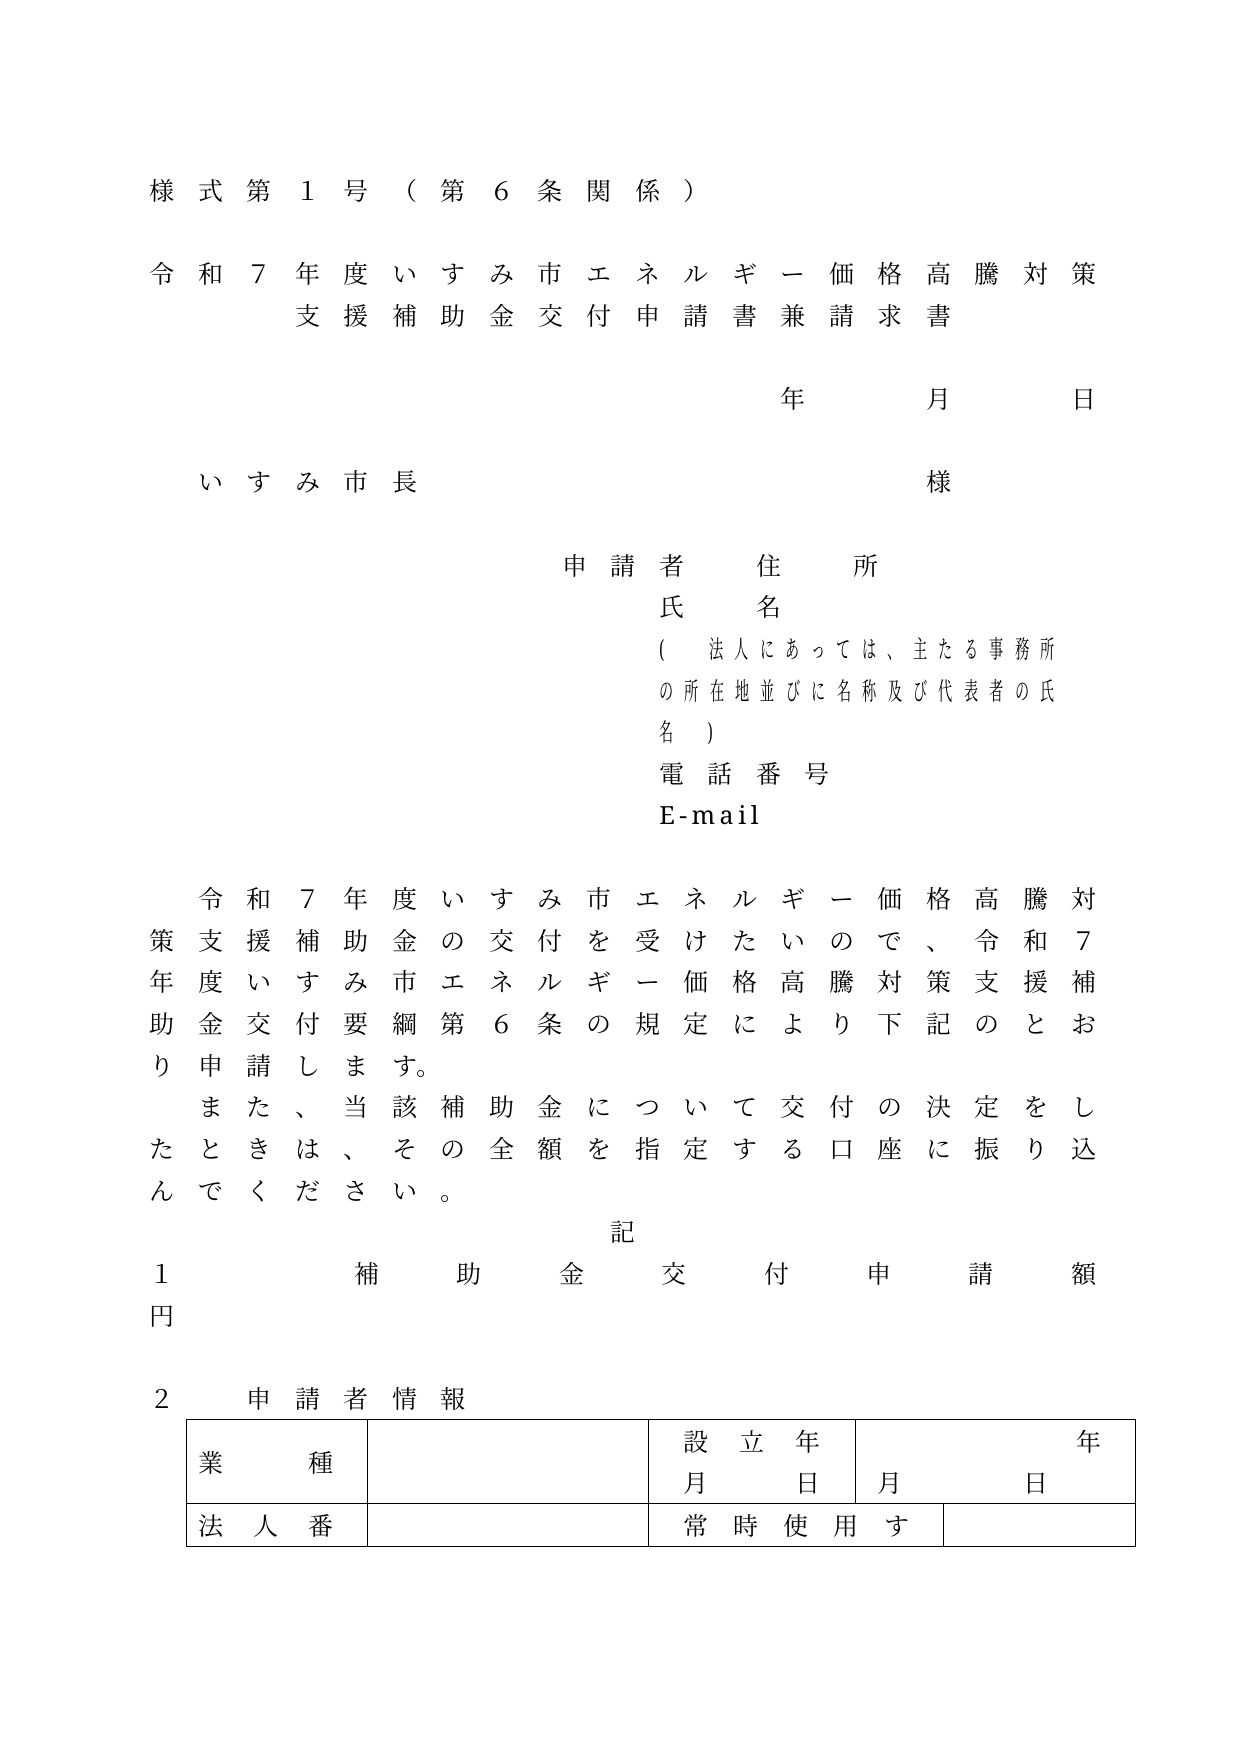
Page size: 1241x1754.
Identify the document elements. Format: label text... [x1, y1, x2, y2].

text 令和７年度いすみ市エネルギー価格高騰対策支援補助金交付申請書兼請求書 [149, 252, 1120, 335]
table_cell 常時使用する従業員数 [649, 1504, 943, 1546]
text 様式第１号（第６条関係） [149, 169, 1120, 210]
table_cell [368, 1504, 648, 1546]
table_cell 法人番号 [187, 1504, 367, 1546]
table_header 年 月 日 [856, 1420, 1135, 1503]
text １ 補助金交付申請額 円 [149, 1252, 1120, 1335]
text 申請者 住所 [539, 544, 1023, 585]
text ２ 申請者情報 [149, 1377, 1120, 1419]
table_cell 人 [944, 1504, 1135, 1546]
text E-mail [637, 794, 987, 835]
table_header 業種 [187, 1420, 367, 1503]
text 電話番号 [637, 752, 1023, 794]
table_header 設立年月日 [649, 1420, 855, 1503]
text 年 月 日 [149, 377, 1120, 419]
text 令和７年度いすみ市エネルギー価格高騰対策支援補助金の交付を受けたいので、令和７年度いすみ市エネルギー価格高騰対策支援補助金交付要綱第６条の規定により下記のとおり申請します。 [149, 877, 1120, 1085]
text 記 [149, 1210, 1120, 1252]
text (法人にあっては、主たる事務所の所在地並びに名称及び代表者の氏名) [637, 627, 1065, 752]
table_header [368, 1420, 648, 1503]
text 氏名 [637, 585, 1023, 627]
text また、当該補助金について交付の決定をしたときは、その全額を指定する口座に振り込んでください。 [149, 1085, 1120, 1210]
text いすみ市長 様 [149, 460, 1120, 502]
